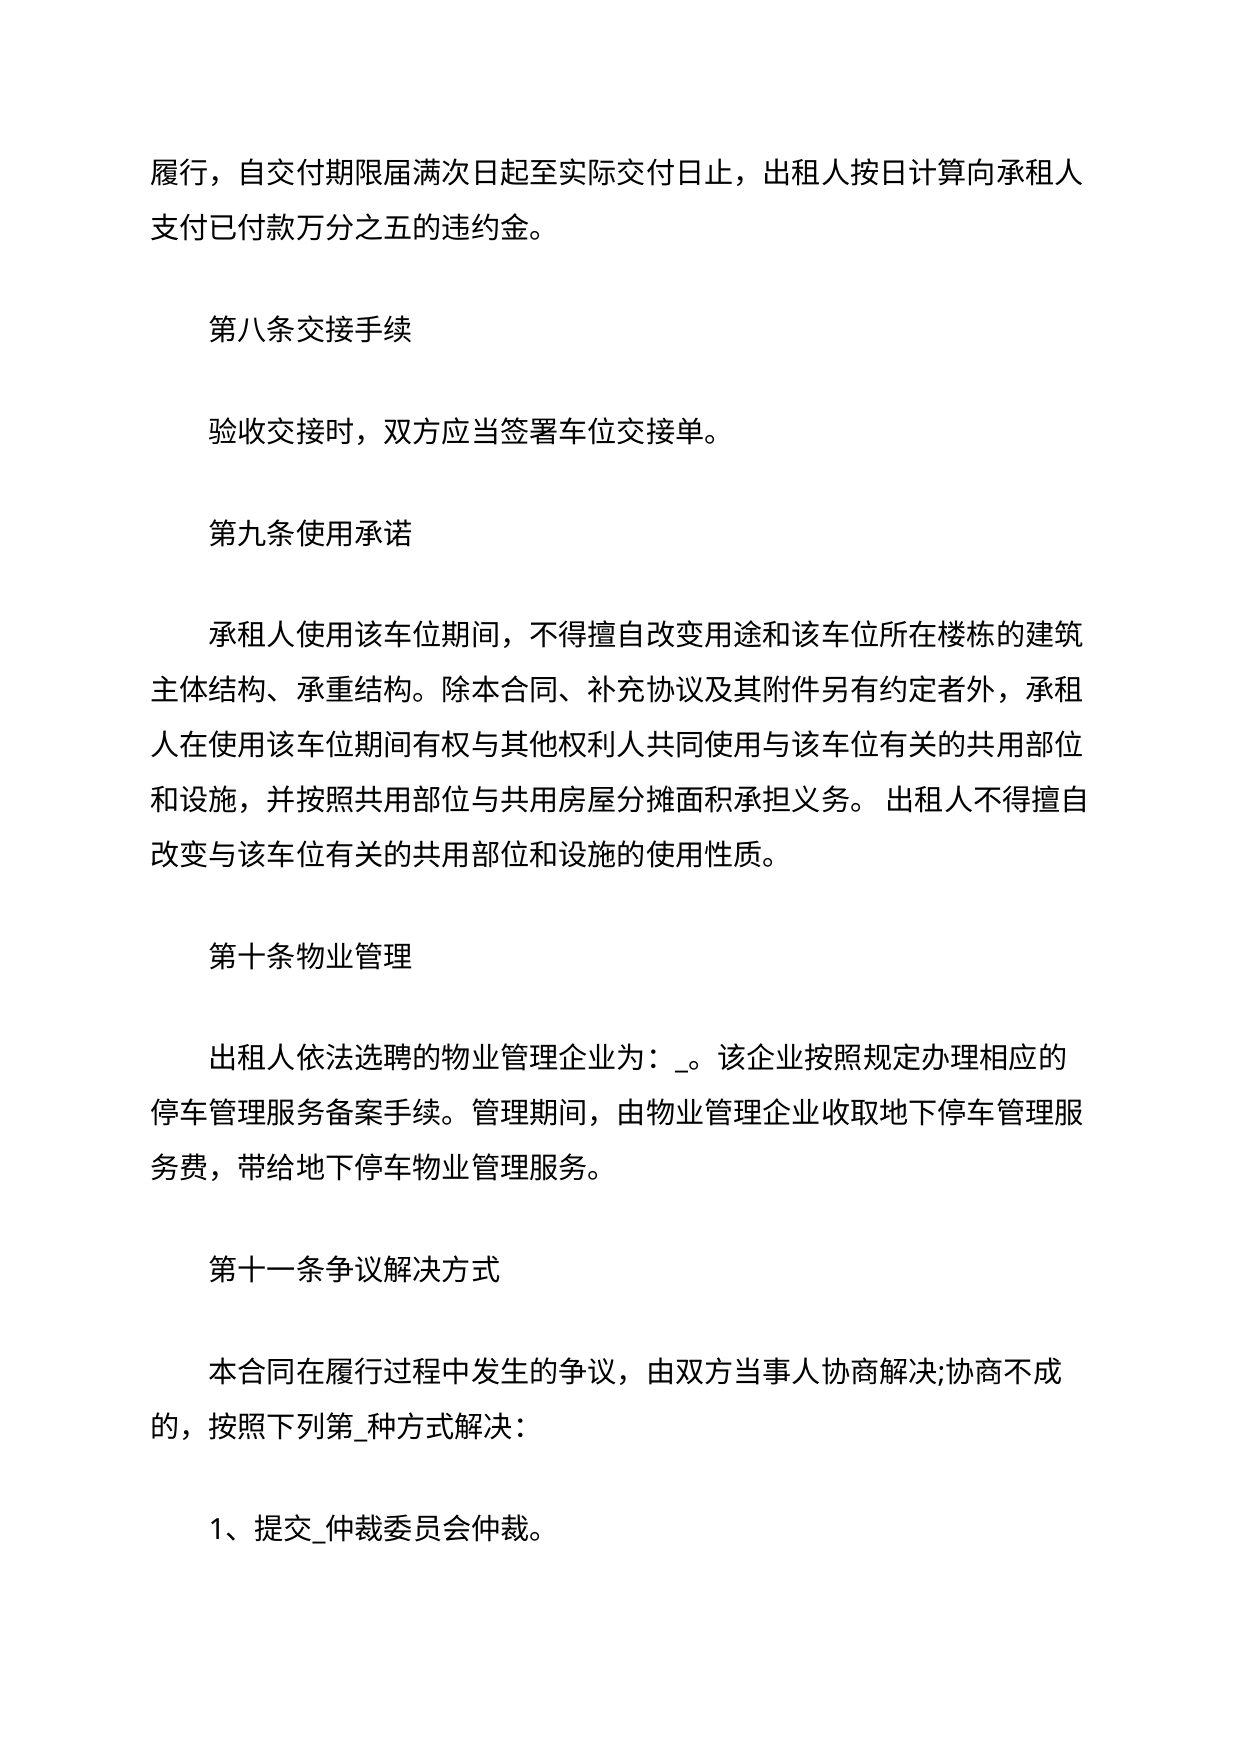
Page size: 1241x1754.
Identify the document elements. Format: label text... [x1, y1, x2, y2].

text 第十条物业管理 [150, 933, 1090, 976]
text 第八条交接手续 [150, 307, 1090, 349]
text 承租人使用该车位期间，不得擅自改变用途和该车位所在楼栋的建筑主体结构、承重结构。除本合同、补充协议及其附件另有约定者外，承租人在使用该车位期间有权与其他权利人共同使用与该车位有关的共用部位和设施，并按照共用部位与共用房屋分摊面积承担义务。 出租人不得擅自改变与该车位有关的共用部位和设施的使用性质。 [150, 612, 1090, 874]
text 本合同在履行过程中发生的争议，由双方当事人协商解决;协商不成的，按照下列第_种方式解决： [150, 1348, 1090, 1446]
text 1、提交_仲裁委员会仲裁。 [150, 1506, 1090, 1548]
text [150, 150, 1090, 247]
text 第十一条争议解决方式 [150, 1247, 1090, 1289]
text 第九条使用承诺 [150, 510, 1090, 552]
text 出租人依法选聘的物业管理企业为：_。该企业按照规定办理相应的停车管理服务备案手续。管理期间，由物业管理企业收取地下停车管理服务费，带给地下停车物业管理服务。 [150, 1035, 1090, 1187]
text 验收交接时，双方应当签署车位交接单。 [150, 408, 1090, 451]
